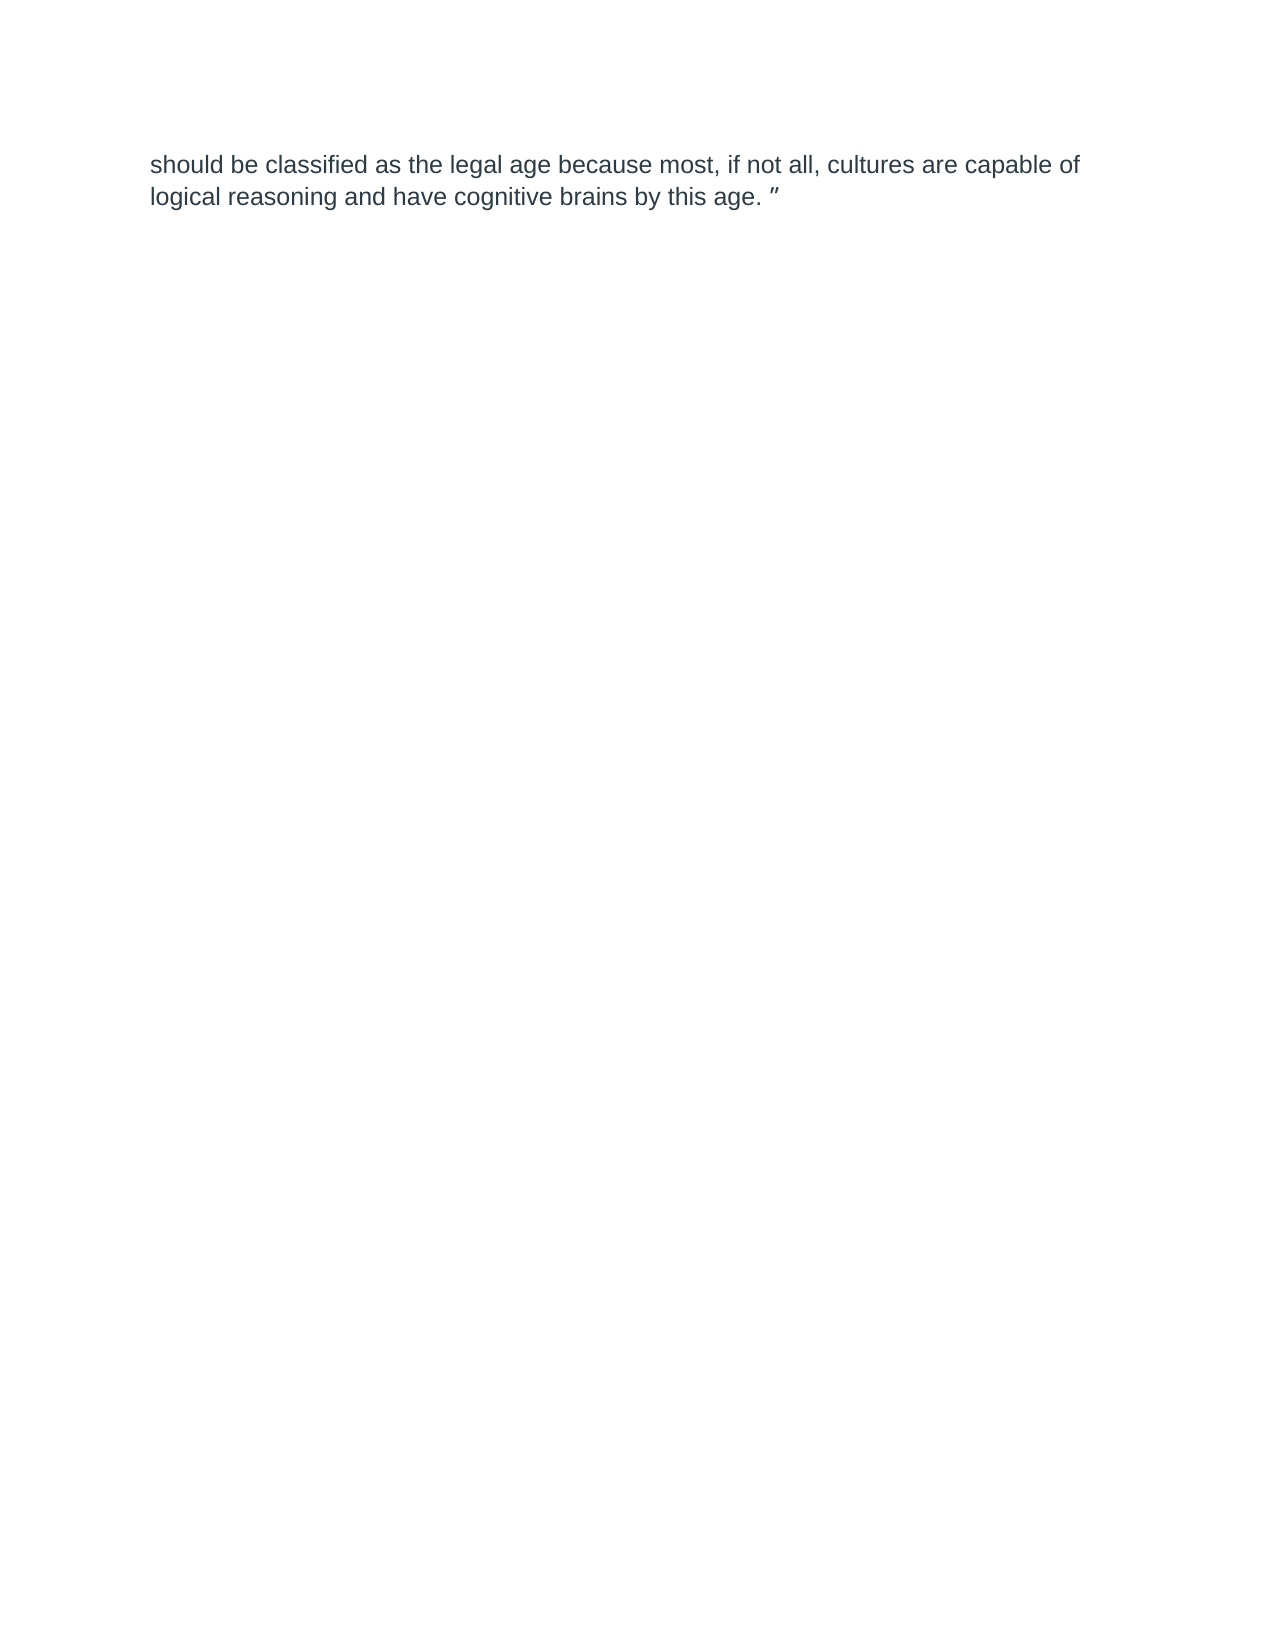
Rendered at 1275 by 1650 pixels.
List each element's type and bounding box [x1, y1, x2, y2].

text [150, 150, 1125, 213]
